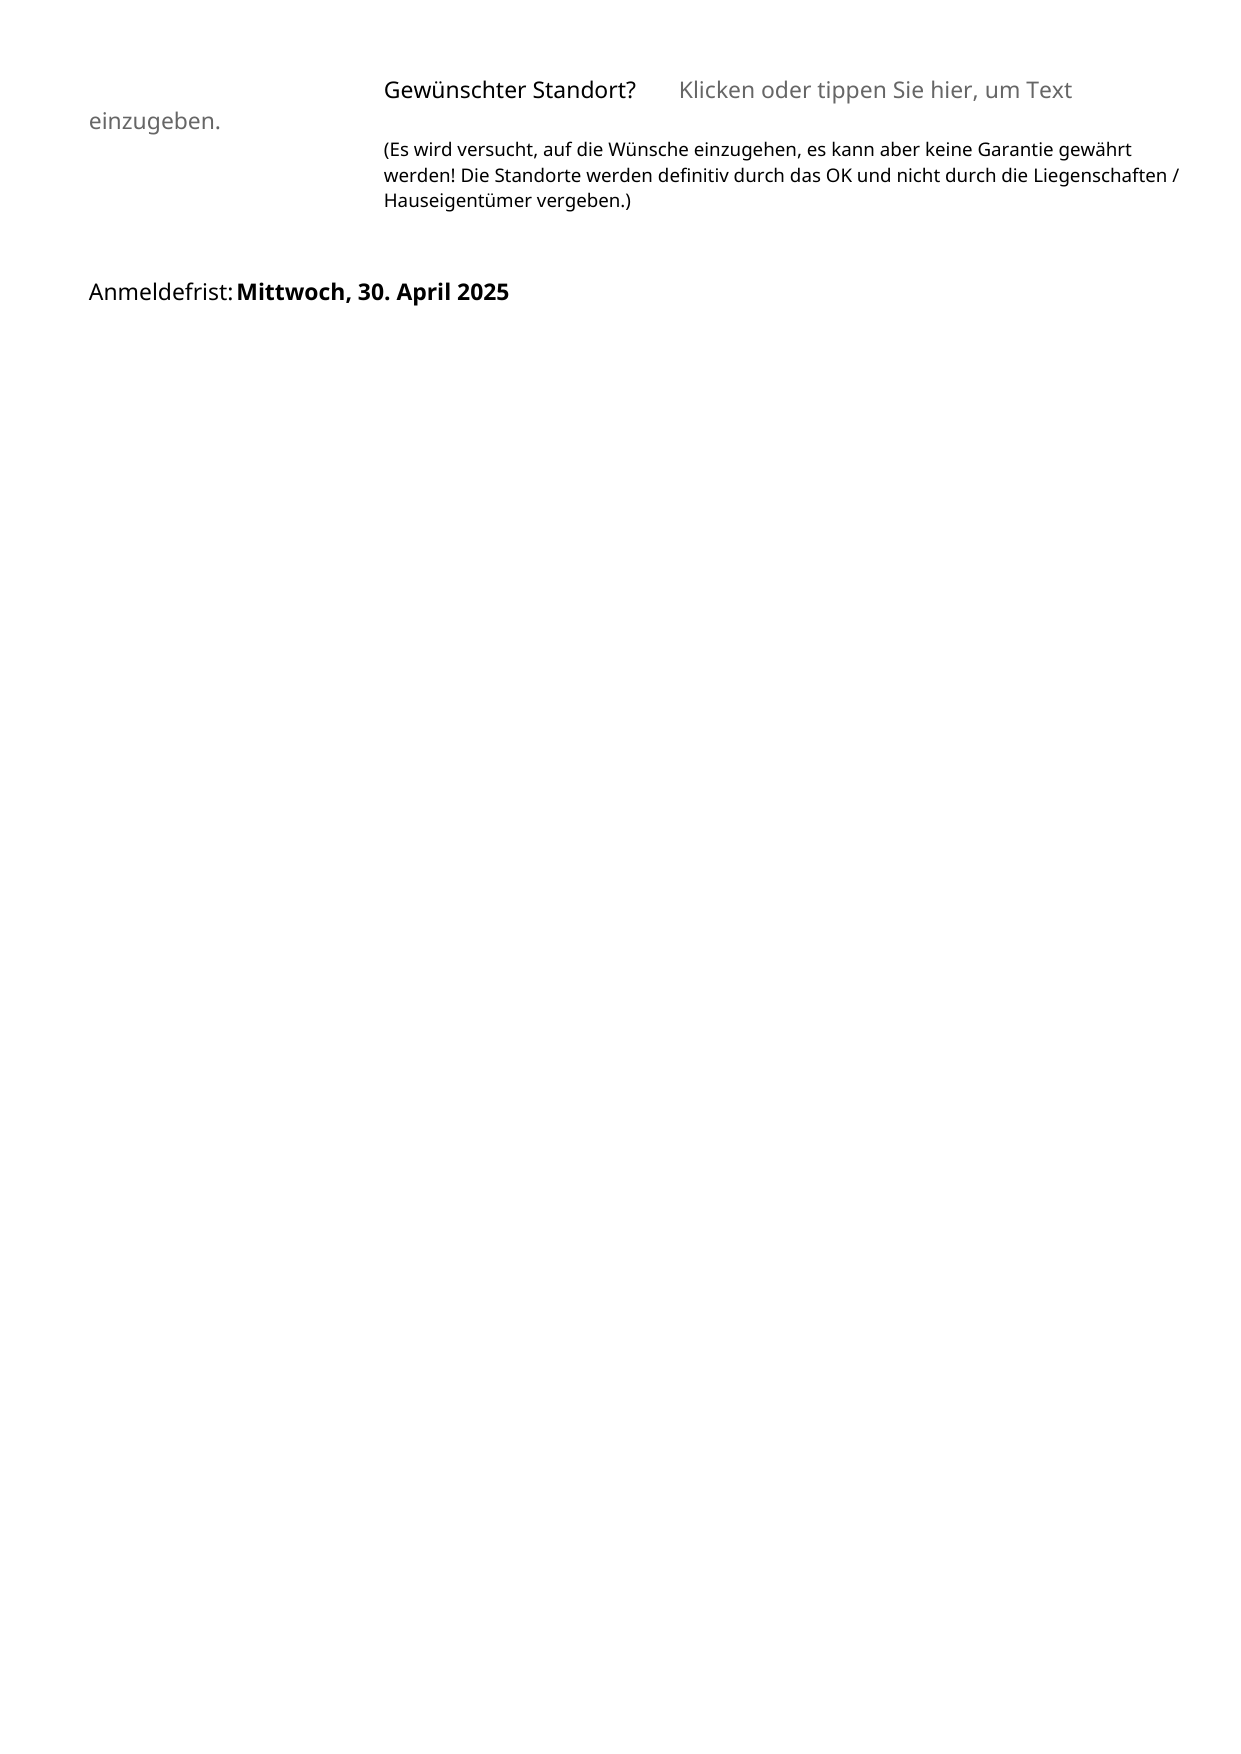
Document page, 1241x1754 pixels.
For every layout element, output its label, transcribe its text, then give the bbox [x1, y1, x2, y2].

text (Es wird versucht, auf die Wünsche einzugehen, es kann aber keine Garantie gewährt werden! Die Standorte werden definitiv durch das OK und nicht durch die Liegenschaften / Hauseigentümer vergeben.) [384, 136, 1196, 213]
text Gewünschter Standort? [89, 74, 1196, 136]
text Anmeldefrist: Mittwoch, 30. April 2025 [89, 275, 1196, 307]
